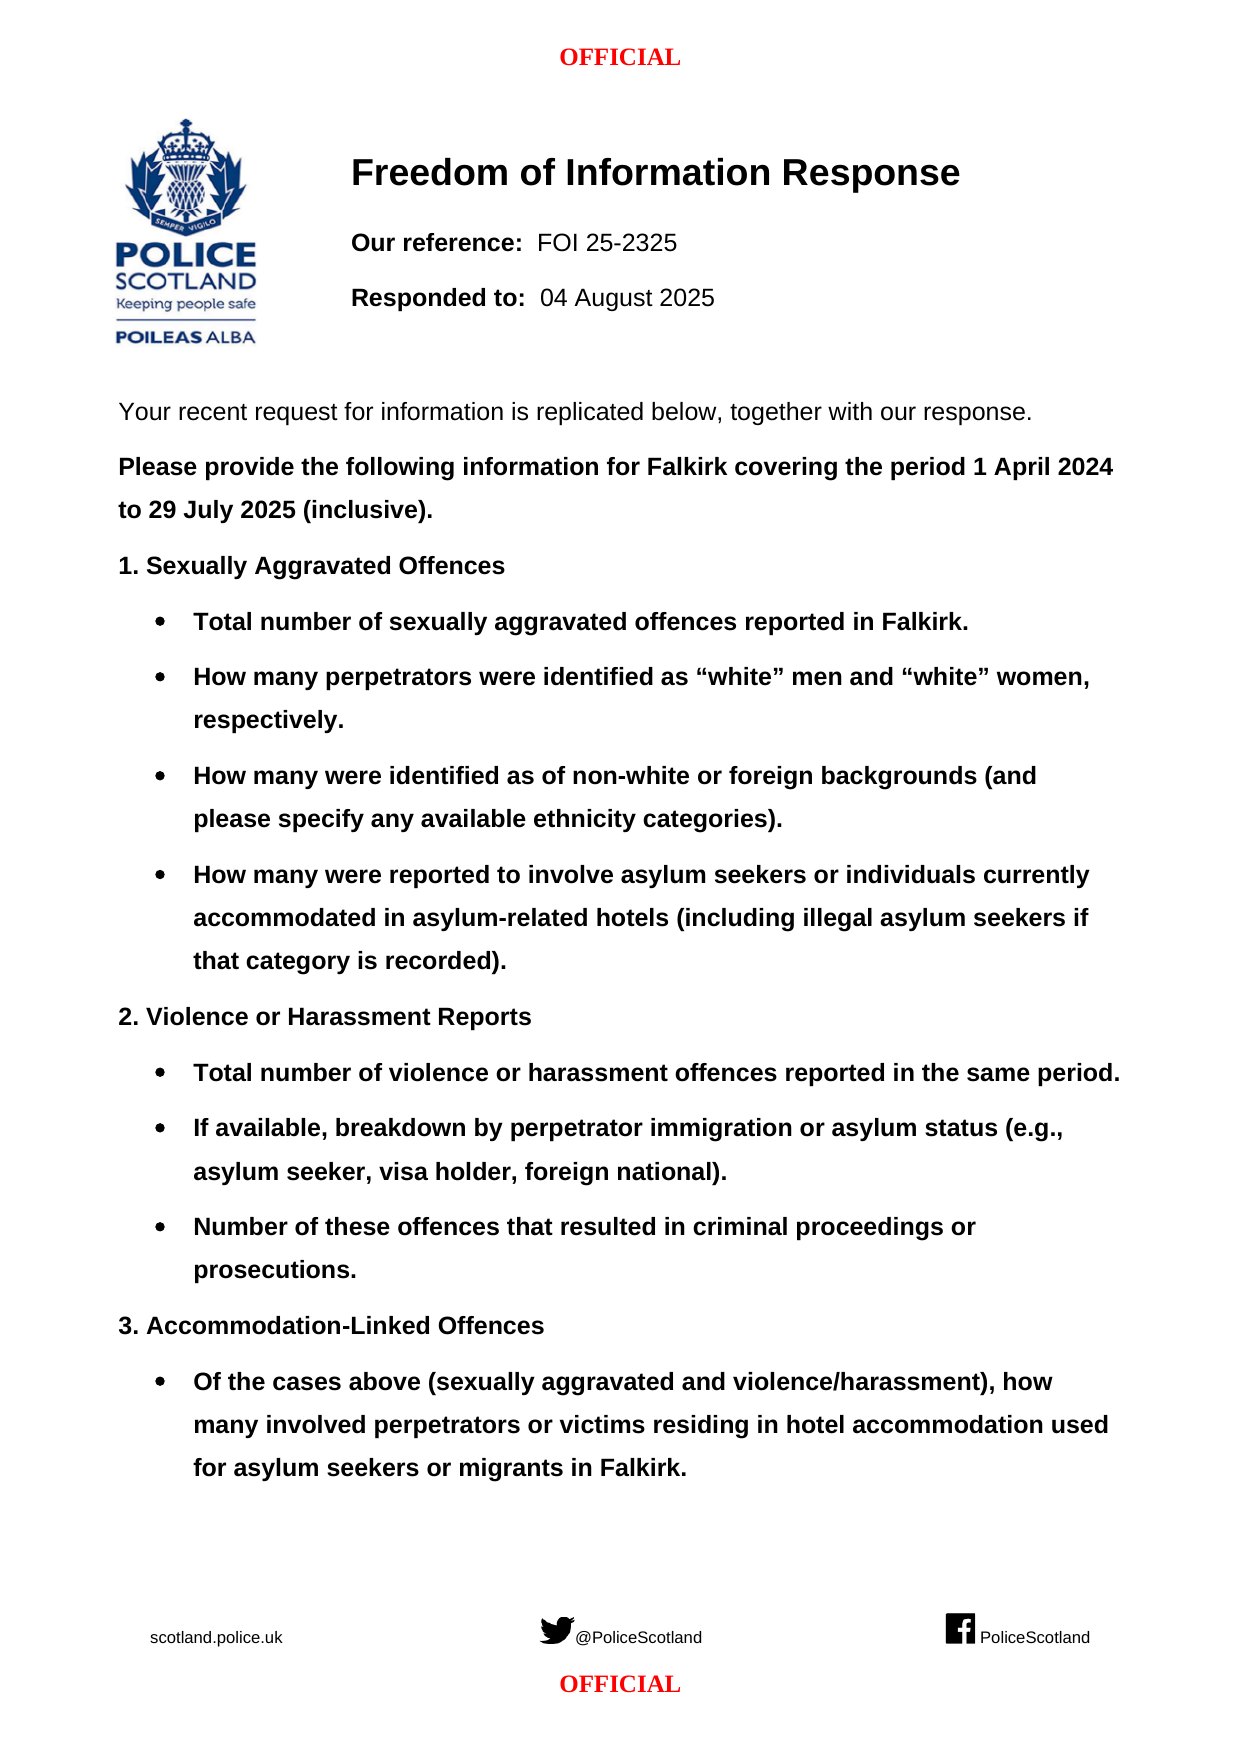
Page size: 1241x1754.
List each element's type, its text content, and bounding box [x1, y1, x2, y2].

list If available, breakdown by perpetrator immigration or asylum status (e.g., asylum seeker, visa holder, foreign national). [156, 1113, 1122, 1185]
table_header Freedom of Information Response Our reference: FOI 25-2325 Responded to: 04 August 2025 [340, 118, 1121, 384]
picture [945, 1613, 976, 1644]
text 3. Accommodation-Linked Offences [118, 1311, 1122, 1340]
list Of the cases above (sexually aggravated and violence/harassment), how many involved perpetrators or victims residing in hotel accommodation used for asylum seekers or migrants in Falkirk. [156, 1367, 1122, 1482]
list Total number of violence or harassment offences reported in the same period. [156, 1057, 1122, 1086]
text Your recent request for information is replicated below, together with our response. [118, 396, 1122, 425]
list Number of these offences that resulted in criminal proceedings or prosecutions. [156, 1212, 1122, 1284]
list How many perpetrators were identified as “white” men and “white” women, respectively. [156, 662, 1122, 734]
text 1. Sexually Aggravated Offences [118, 551, 1122, 579]
picture [538, 1617, 575, 1644]
text Please provide the following information for Falkirk covering the period 1 April 2024 to 29 July 2025 (inclusive). [118, 452, 1122, 524]
picture [114, 118, 257, 347]
list How many were identified as of non-white or foreign backgrounds (and please specify any available ethnicity categories). [156, 761, 1122, 833]
list How many were reported to involve asylum seekers or individuals currently accommodated in asylum-related hotels (including illegal asylum seekers if that category is recorded). [156, 860, 1122, 975]
list Total number of sexually aggravated offences reported in Falkirk. [156, 606, 1122, 635]
table_header [103, 118, 339, 384]
text 2. Violence or Harassment Reports [118, 1002, 1122, 1031]
